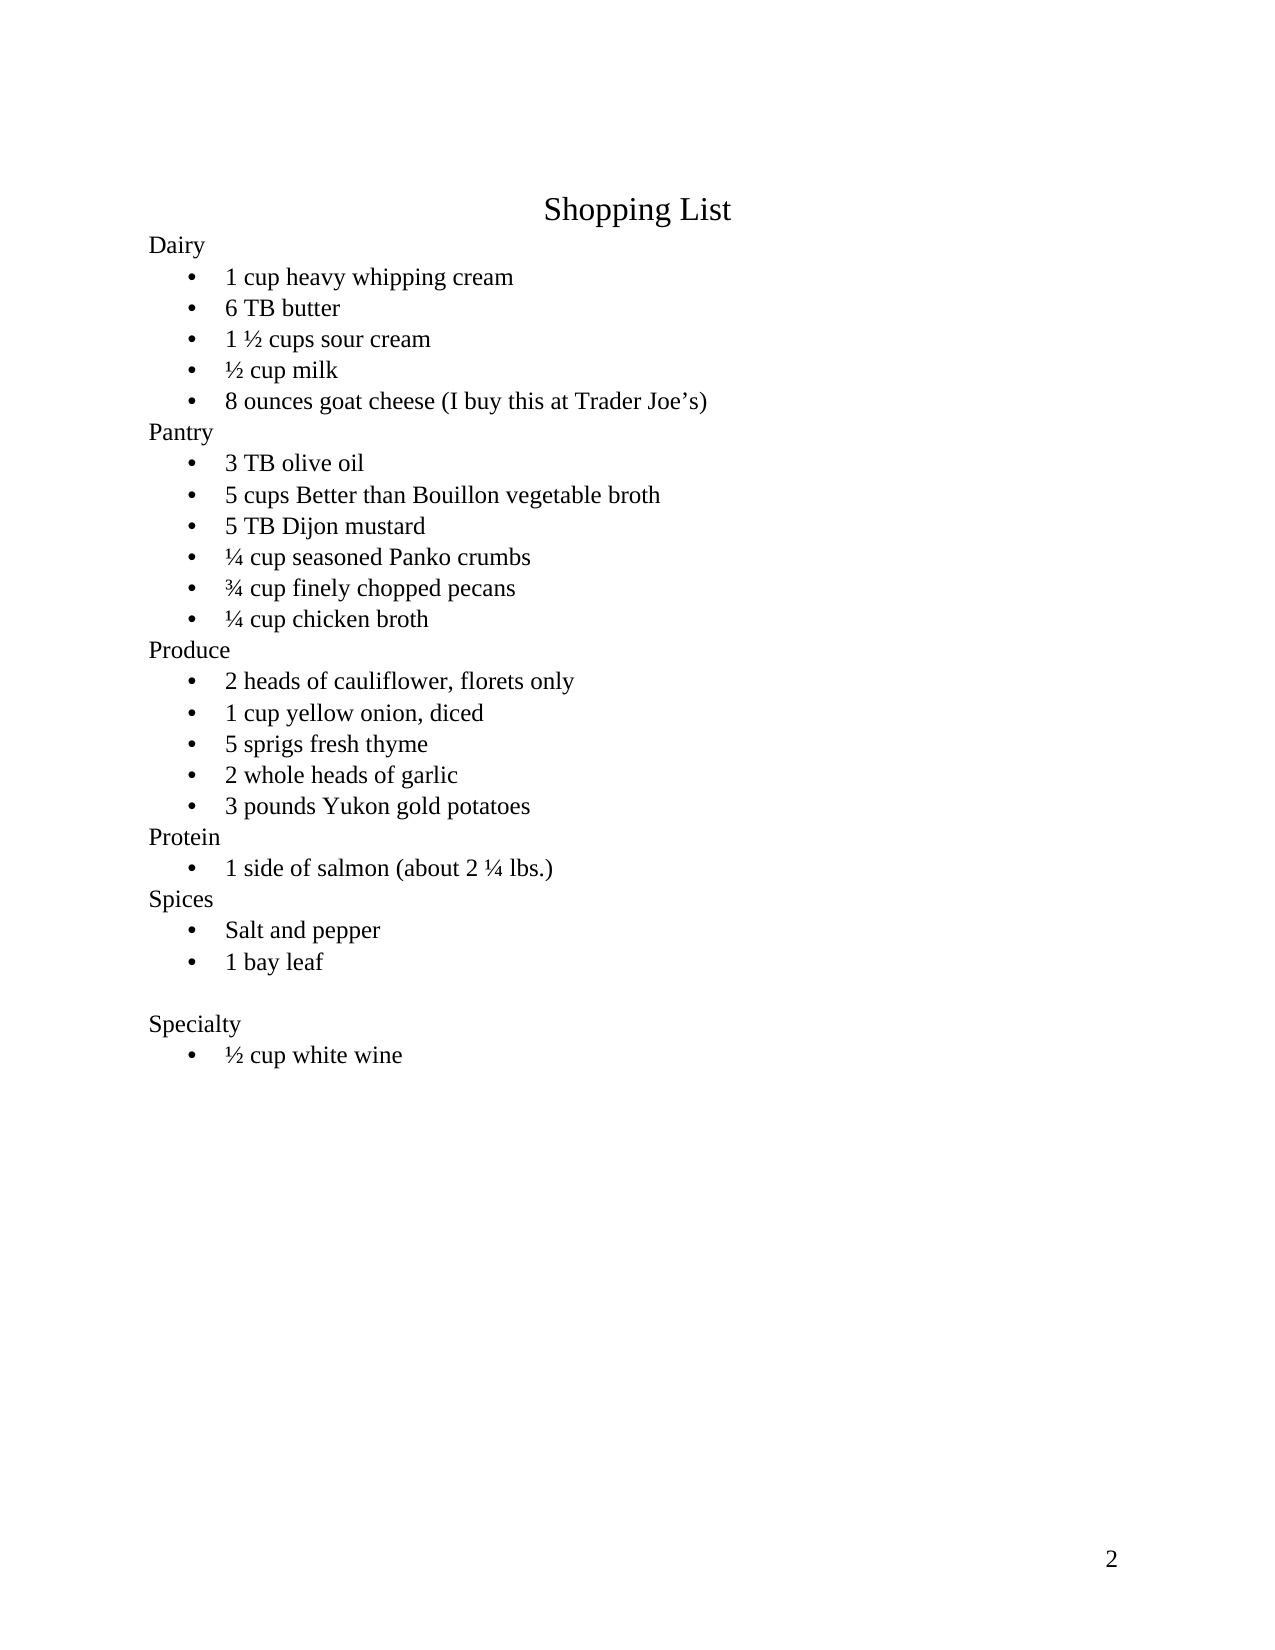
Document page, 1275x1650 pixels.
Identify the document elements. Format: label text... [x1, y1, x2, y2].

text Spices [148, 884, 1124, 913]
list 8 ounces goat cheese (I buy this at Trader Joe’s) [187, 386, 1124, 415]
list 1 cup heavy whipping cream [187, 262, 1124, 291]
list 1 side of salmon (about 2 ¼ lbs.) [187, 853, 1124, 882]
list 1 bay leaf [187, 946, 1124, 975]
list ½ cup milk [187, 355, 1124, 384]
list ¼ cup seasoned Panko crumbs [187, 542, 1124, 571]
text Specialty [148, 1009, 1124, 1037]
list 5 TB Dijon mustard [187, 511, 1124, 539]
list 5 cups Better than Bouillon vegetable broth [187, 479, 1124, 508]
list ½ cup white wine [187, 1040, 1124, 1068]
list Salt and pepper [187, 915, 1124, 944]
list ¼ cup chicken broth [187, 604, 1124, 633]
text Pantry [148, 417, 1124, 446]
text Protein [148, 822, 1124, 851]
list 2 whole heads of garlic [187, 760, 1124, 789]
list 5 sprigs fresh thyme [187, 729, 1124, 757]
list ¾ cup finely chopped pecans [187, 573, 1124, 602]
list 1 cup yellow onion, diced [187, 697, 1124, 726]
text Dairy [148, 231, 1124, 259]
list 2 heads of cauliflower, florets only [187, 666, 1124, 695]
text Shopping List [150, 189, 731, 228]
list 3 TB olive oil [187, 448, 1124, 477]
text Produce [148, 635, 1124, 664]
list 6 TB butter [187, 293, 1124, 322]
list 1 ½ cups sour cream [187, 324, 1124, 353]
list 3 pounds Yukon gold potatoes [187, 791, 1124, 820]
